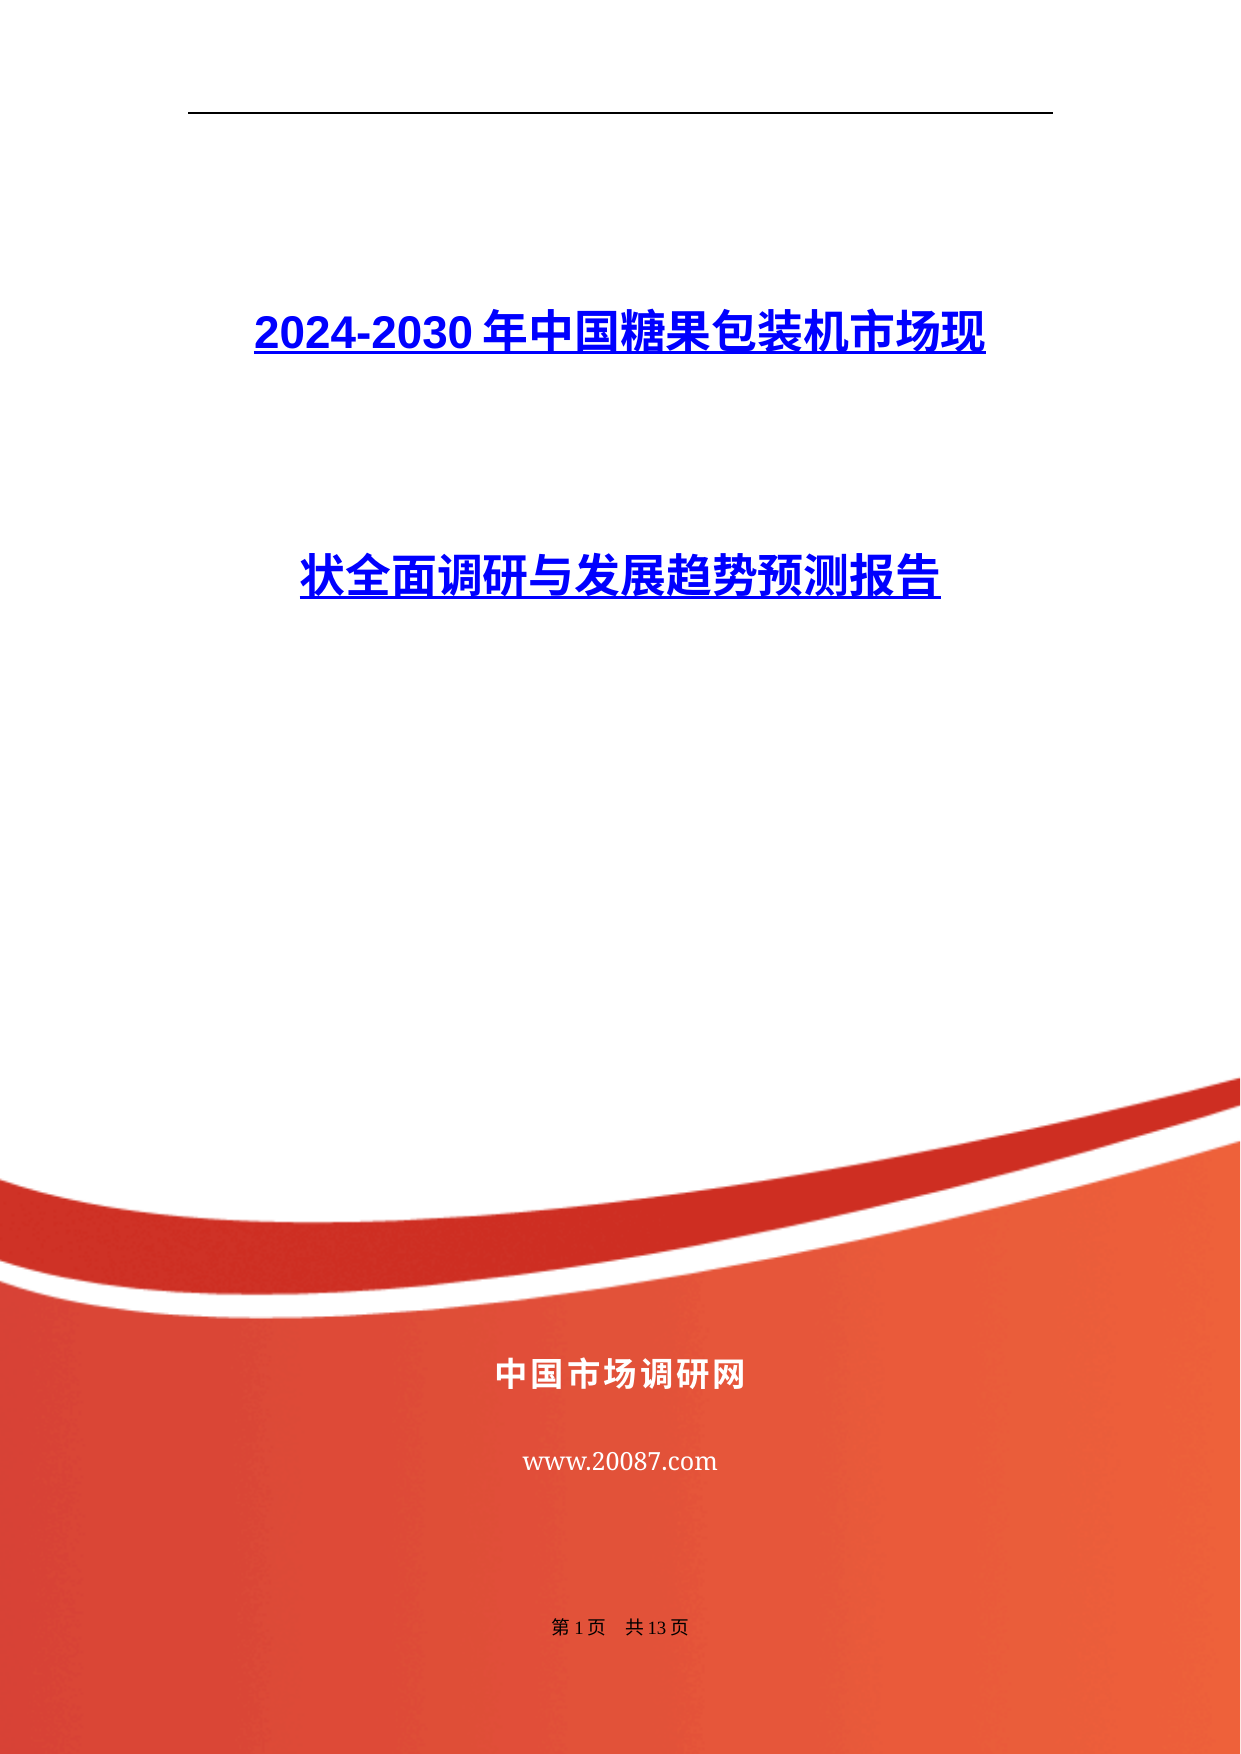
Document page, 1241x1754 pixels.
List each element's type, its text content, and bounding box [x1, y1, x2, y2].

picture [0, 1006, 1241, 1754]
subtitle 中国市场调研网 [187, 1339, 1053, 1404]
text www.20087.com [187, 1428, 1053, 1493]
table_header 2024-2030年中国糖果包装机市场现状全面调研与发展趋势预测报告 [188, 207, 1053, 773]
